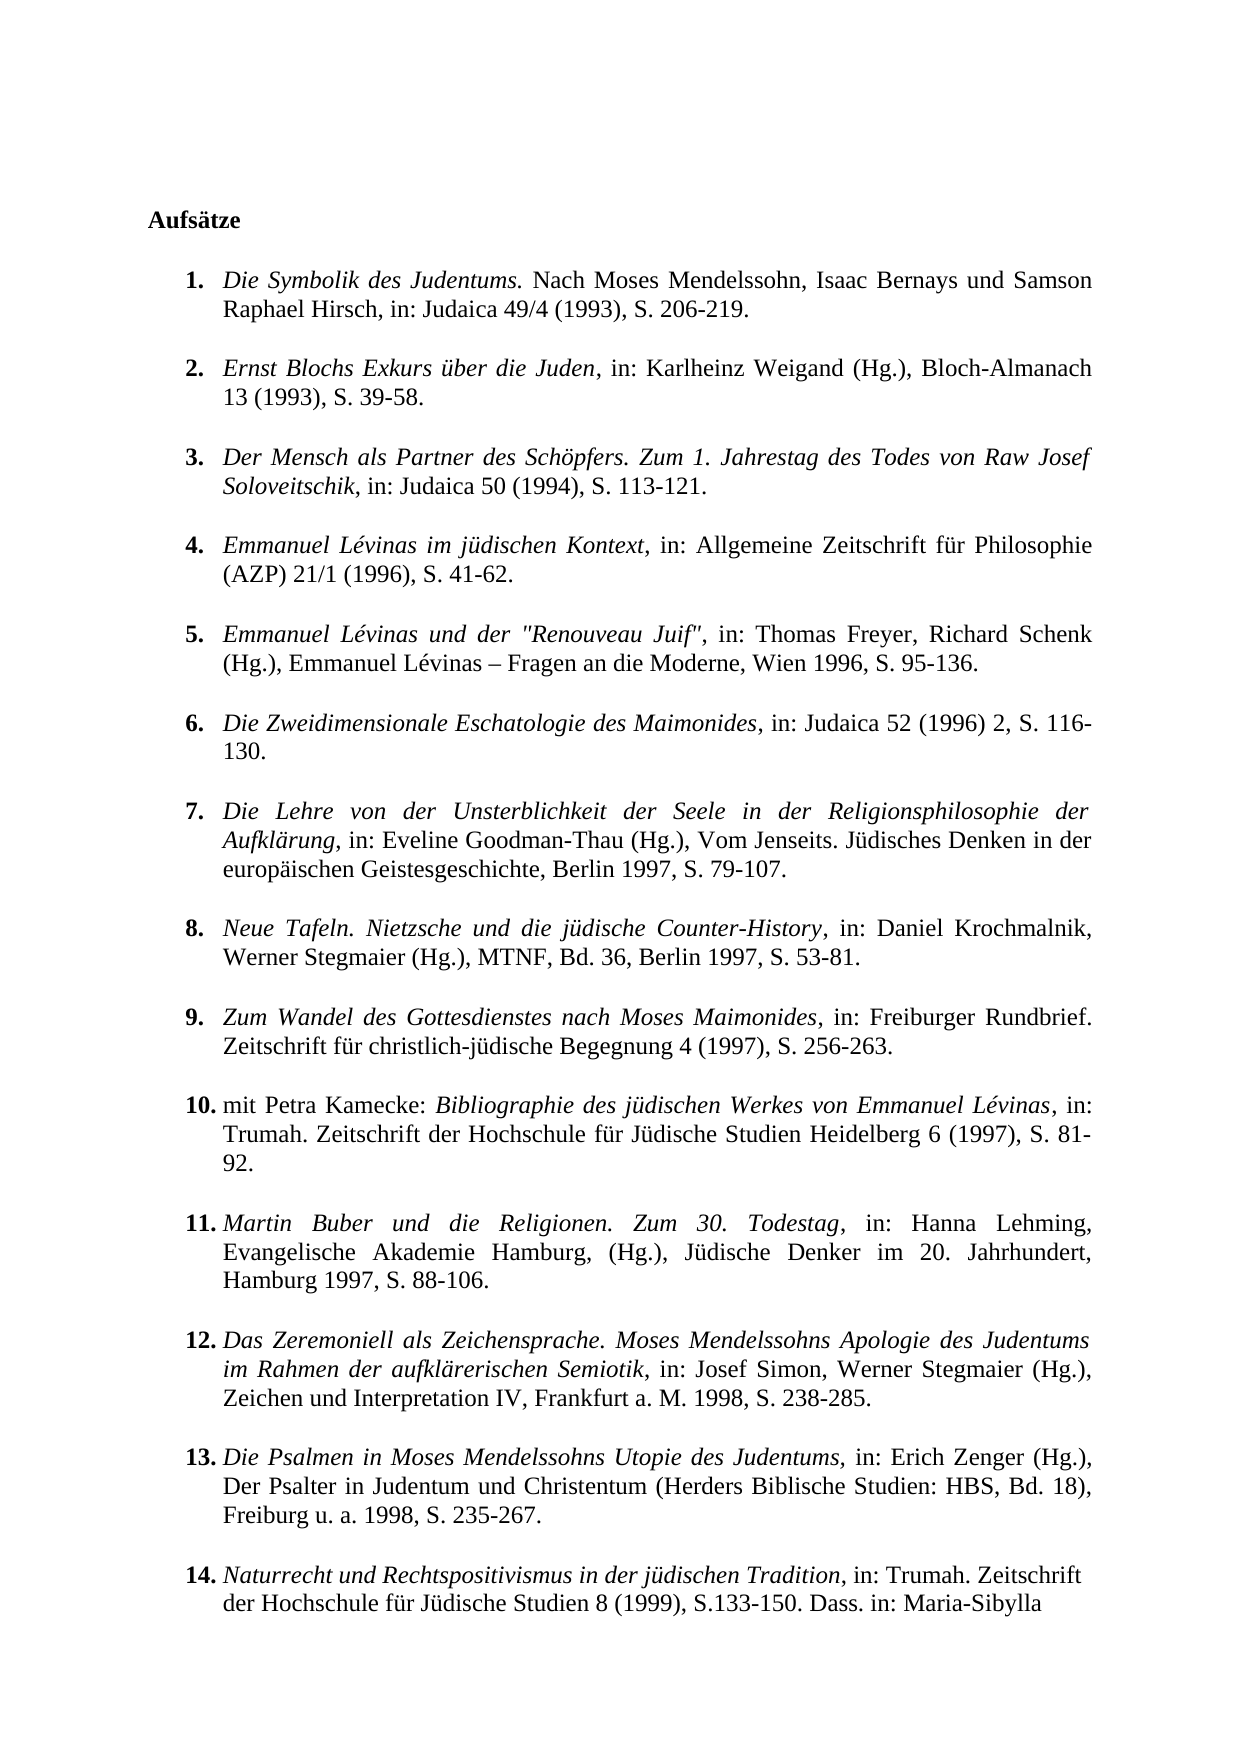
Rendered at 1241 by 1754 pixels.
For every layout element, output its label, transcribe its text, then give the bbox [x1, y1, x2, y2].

list Aufsätze [148, 205, 1093, 234]
list Emmanuel Lévinas und der "Renouveau Juif", in: Thomas Freyer, Richard Schenk (Hg.), Emmanuel Lévinas – Fragen an die Moderne, Wien 1996, S. 95-136. [185, 619, 1093, 677]
list Die Psalmen in Moses Mendelssohns Utopie des Judentums, in: Erich Zenger (Hg.), Der Psalter in Judentum und Christentum (Herders Biblische Studien: HBS, Bd. 18), Freiburg u. a. 1998, S. 235-267. [185, 1442, 1093, 1529]
list Neue Tafeln. Nietzsche und die jüdische Counter-History, in: Daniel Krochmalnik, Werner Stegmaier (Hg.), MTNF, Bd. 36, Berlin 1997, S. 53-81. [185, 913, 1093, 971]
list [185, 1560, 1093, 1617]
list Die Symbolik des Judentums. Nach Moses Mendelssohn, Isaac Bernays und Samson Raphael Hirsch, in: Judaica 49/4 (1993), S. 206-219. [185, 265, 1093, 322]
list Martin Buber und die Religionen. Zum 30. Todestag, in: Hanna Lehming, Evangelische Akademie Hamburg, (Hg.), Jüdische Denker im 20. Jahrhundert, Hamburg 1997, S. 88-106. [185, 1208, 1093, 1294]
list Ernst Blochs Exkurs über die Juden, in: Karlheinz Weigand (Hg.), Bloch-Almanach 13 (1993), S. 39-58. [185, 353, 1093, 411]
list Das Zeremoniell als Zeichensprache. Moses Mendelssohns Apologie des Judentums im Rahmen der aufklärerischen Semiotik, in: Josef Simon, Werner Stegmaier (Hg.), Zeichen und Interpretation IV, Frankfurt a. M. 1998, S. 238-285. [185, 1325, 1093, 1411]
list Die Zweidimensionale Eschatologie des Maimonides, in: Judaica 52 (1996) 2, S. 116-130. [185, 708, 1093, 765]
list mit Petra Kamecke: Bibliographie des jüdischen Werkes von Emmanuel Lévinas, in: Trumah. Zeitschrift der Hochschule für Jüdische Studien Heidelberg 6 (1997), S. 81-92. [185, 1091, 1093, 1177]
list Emmanuel Lévinas im jüdischen Kontext, in: Allgemeine Zeitschrift für Philosophie (AZP) 21/1 (1996), S. 41-62. [185, 531, 1093, 588]
list Zum Wandel des Gottesdienstes nach Moses Maimonides, in: Freiburger Rundbrief. Zeitschrift für christlich-jüdische Begegnung 4 (1997), S. 256-263. [185, 1002, 1093, 1059]
list Der Mensch als Partner des Schöpfers. Zum 1. Jahrestag des Todes von Raw Josef Soloveitschik, in: Judaica 50 (1994), S. 113-121. [185, 442, 1093, 499]
list Die Lehre von der Unsterblichkeit der Seele in der Religionsphilosophie der Aufklärung, in: Eveline Goodman-Thau (Hg.), Vom Jenseits. Jüdisches Denken in der europäischen Geistesgeschichte, Berlin 1997, S. 79-107. [185, 796, 1093, 882]
